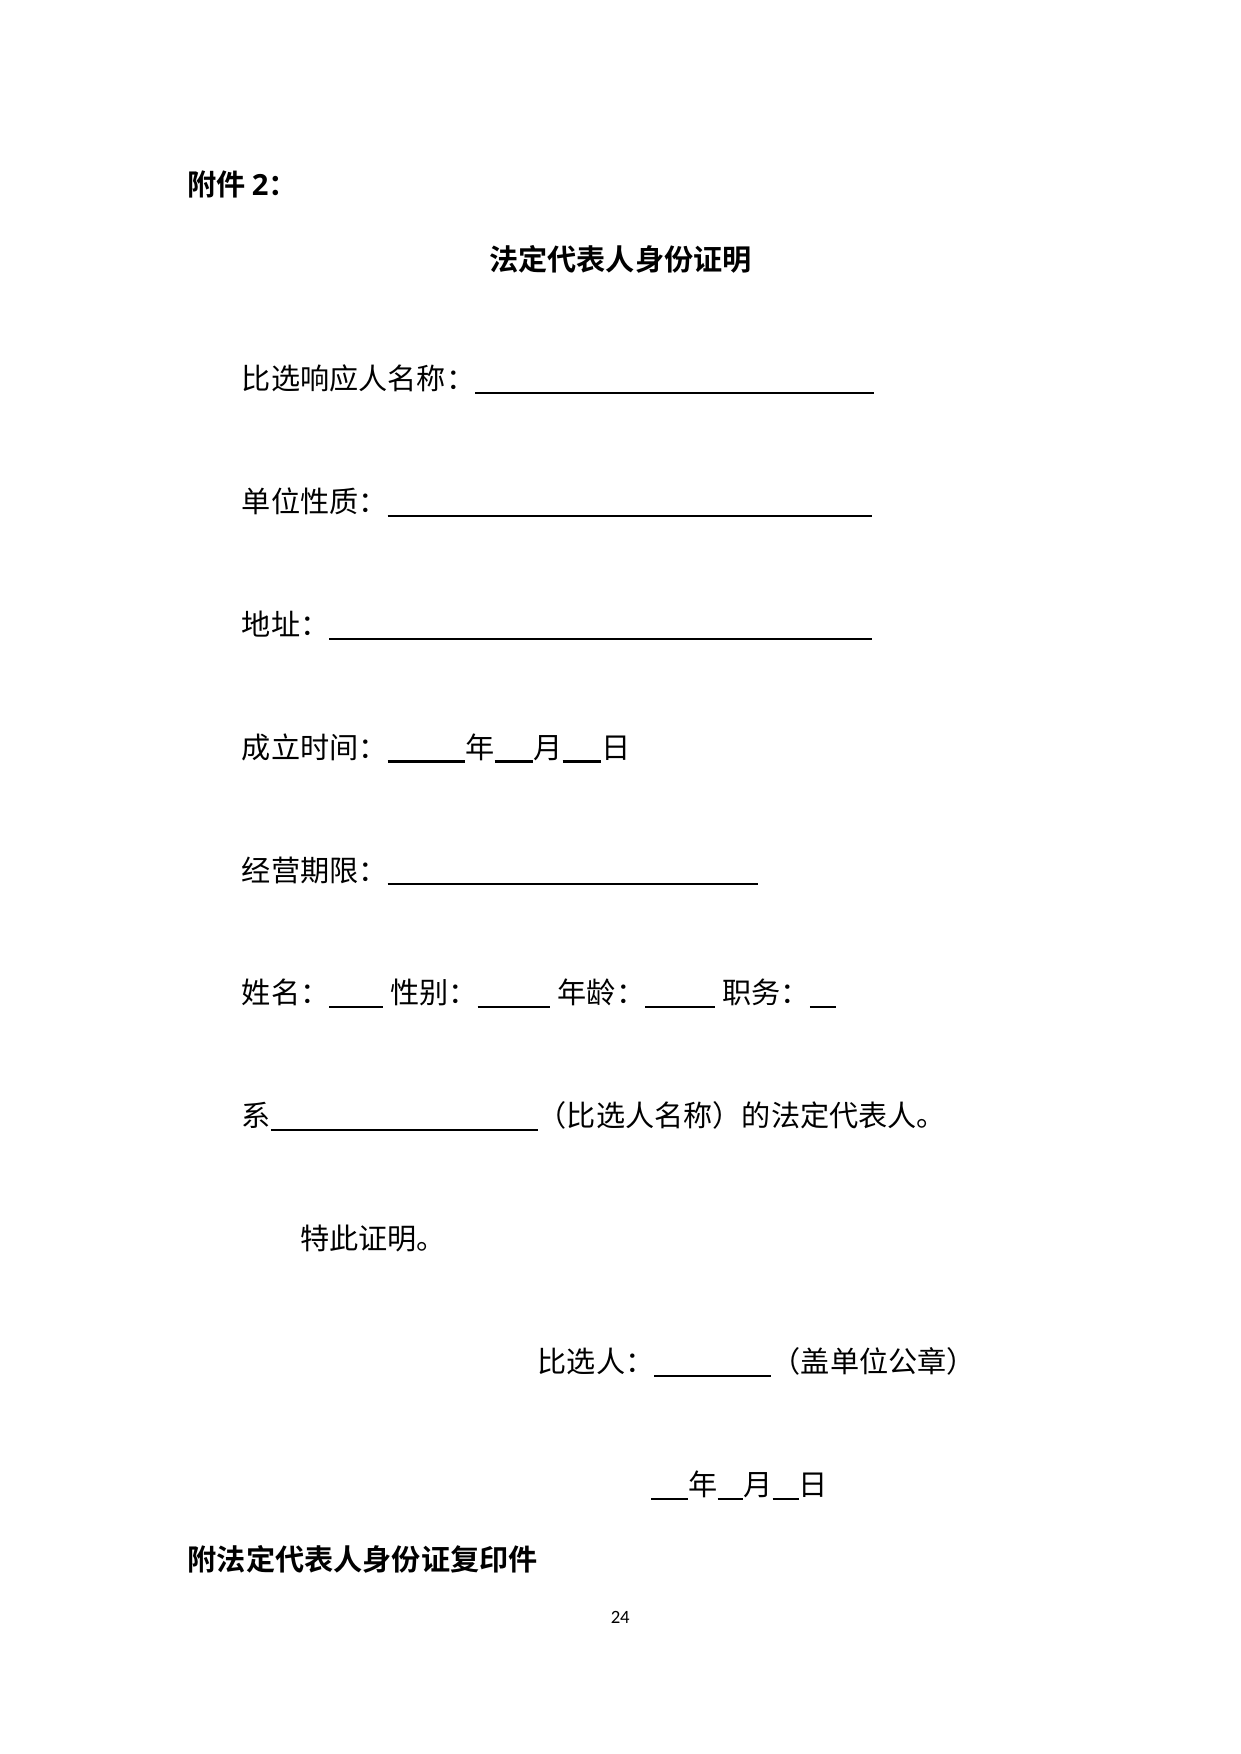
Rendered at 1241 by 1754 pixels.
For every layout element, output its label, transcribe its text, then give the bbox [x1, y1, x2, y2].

text 附件2： [187, 162, 1053, 204]
text 比选响应人名称： [187, 356, 1053, 398]
text 法定代表人身份证明 [187, 226, 1053, 291]
text 成立时间： 年 月 日 [187, 724, 1053, 767]
text 特此证明。 [187, 1216, 1053, 1258]
text 年 月 日 [187, 1462, 1053, 1504]
text 比选人： （盖单位公章） [187, 1339, 1053, 1381]
text 系 （比选人名称）的法定代表人。 [187, 1093, 1053, 1135]
text 姓名： 性别： 年龄： 职务： [187, 970, 1053, 1012]
text 经营期限： [187, 847, 1053, 889]
text 单位性质： [187, 478, 1053, 521]
text 地址： [187, 601, 1053, 644]
text 附法定代表人身份证复印件 [187, 1525, 1053, 1590]
